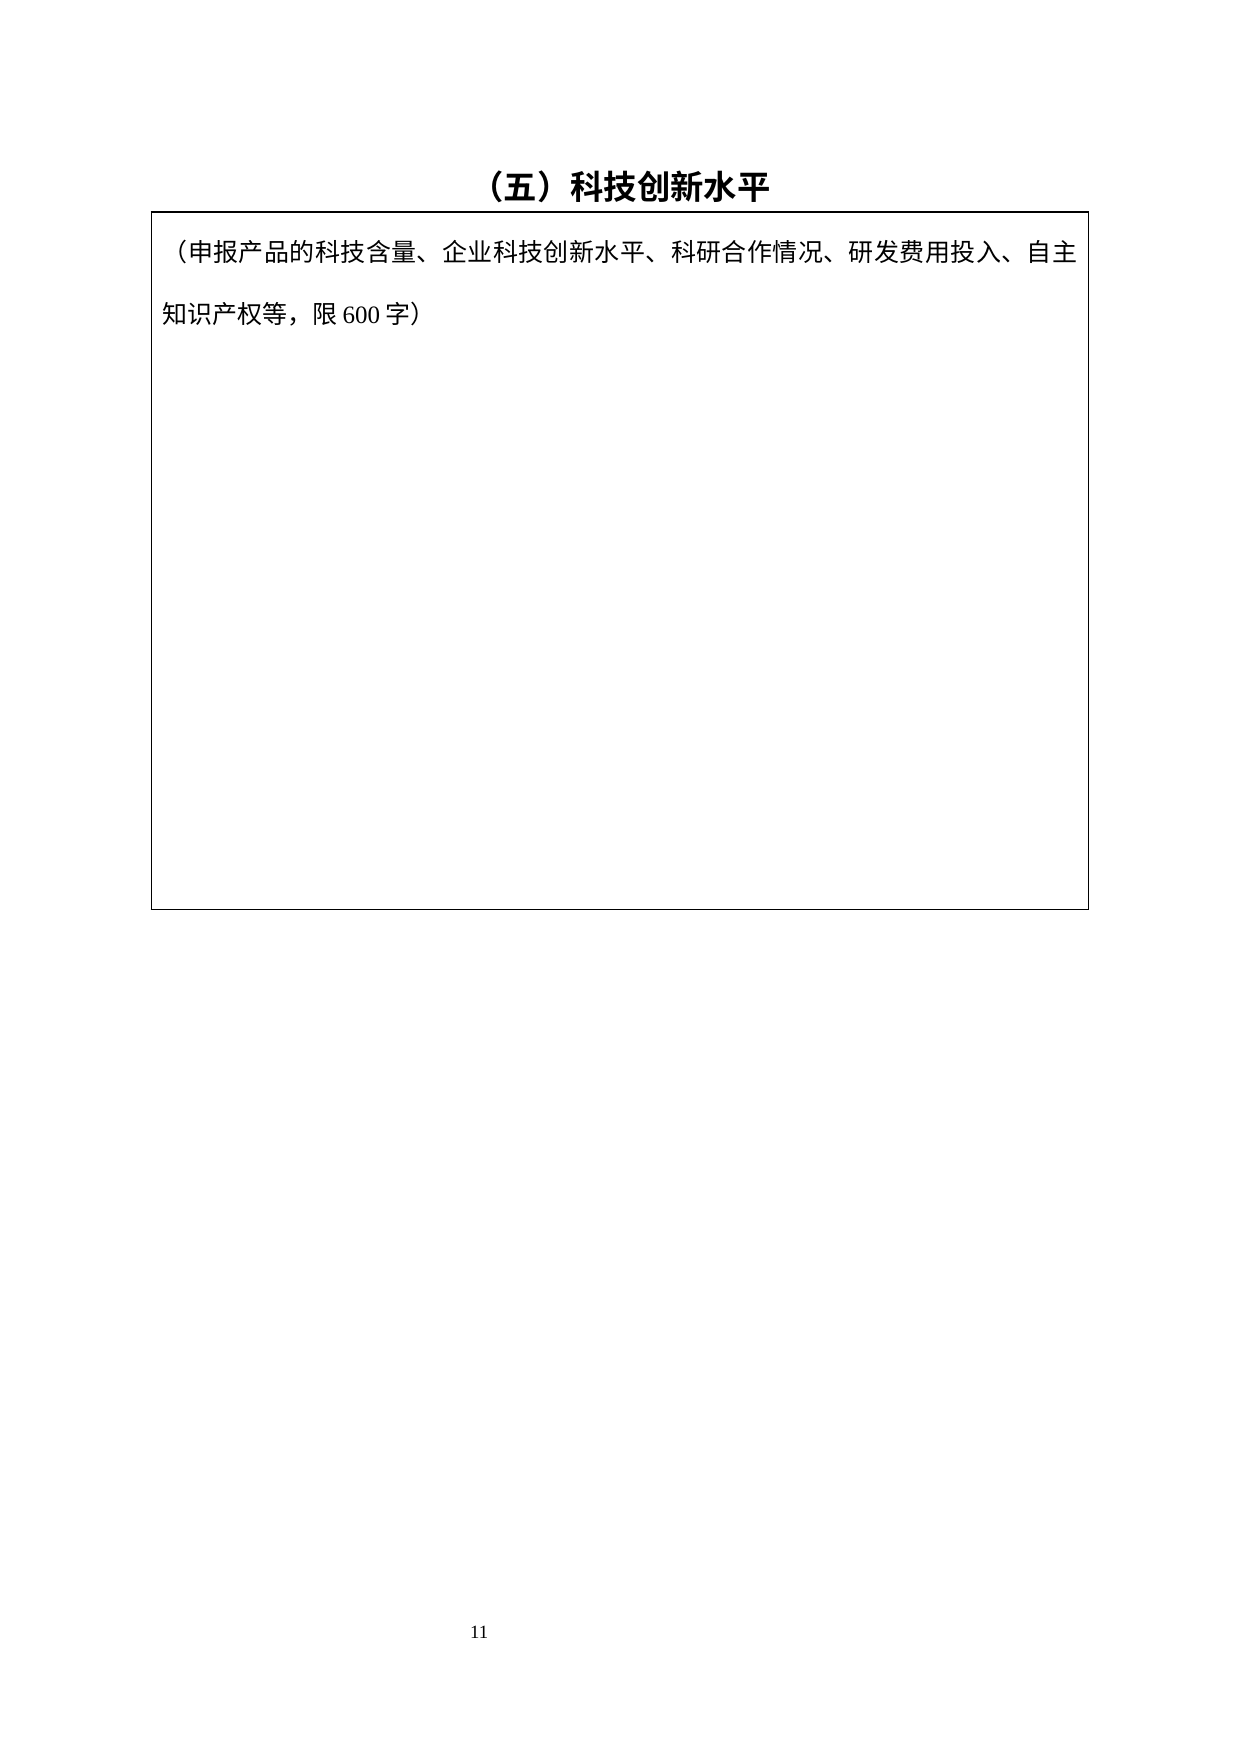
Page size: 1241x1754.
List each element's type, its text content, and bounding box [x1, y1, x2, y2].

text （五）科技创新水平 [187, 150, 1053, 211]
table_header （申报产品的科技含量、企业科技创新水平、科研合作情况、研发费用投入、自主知识产权等，限600字） [152, 213, 1088, 909]
